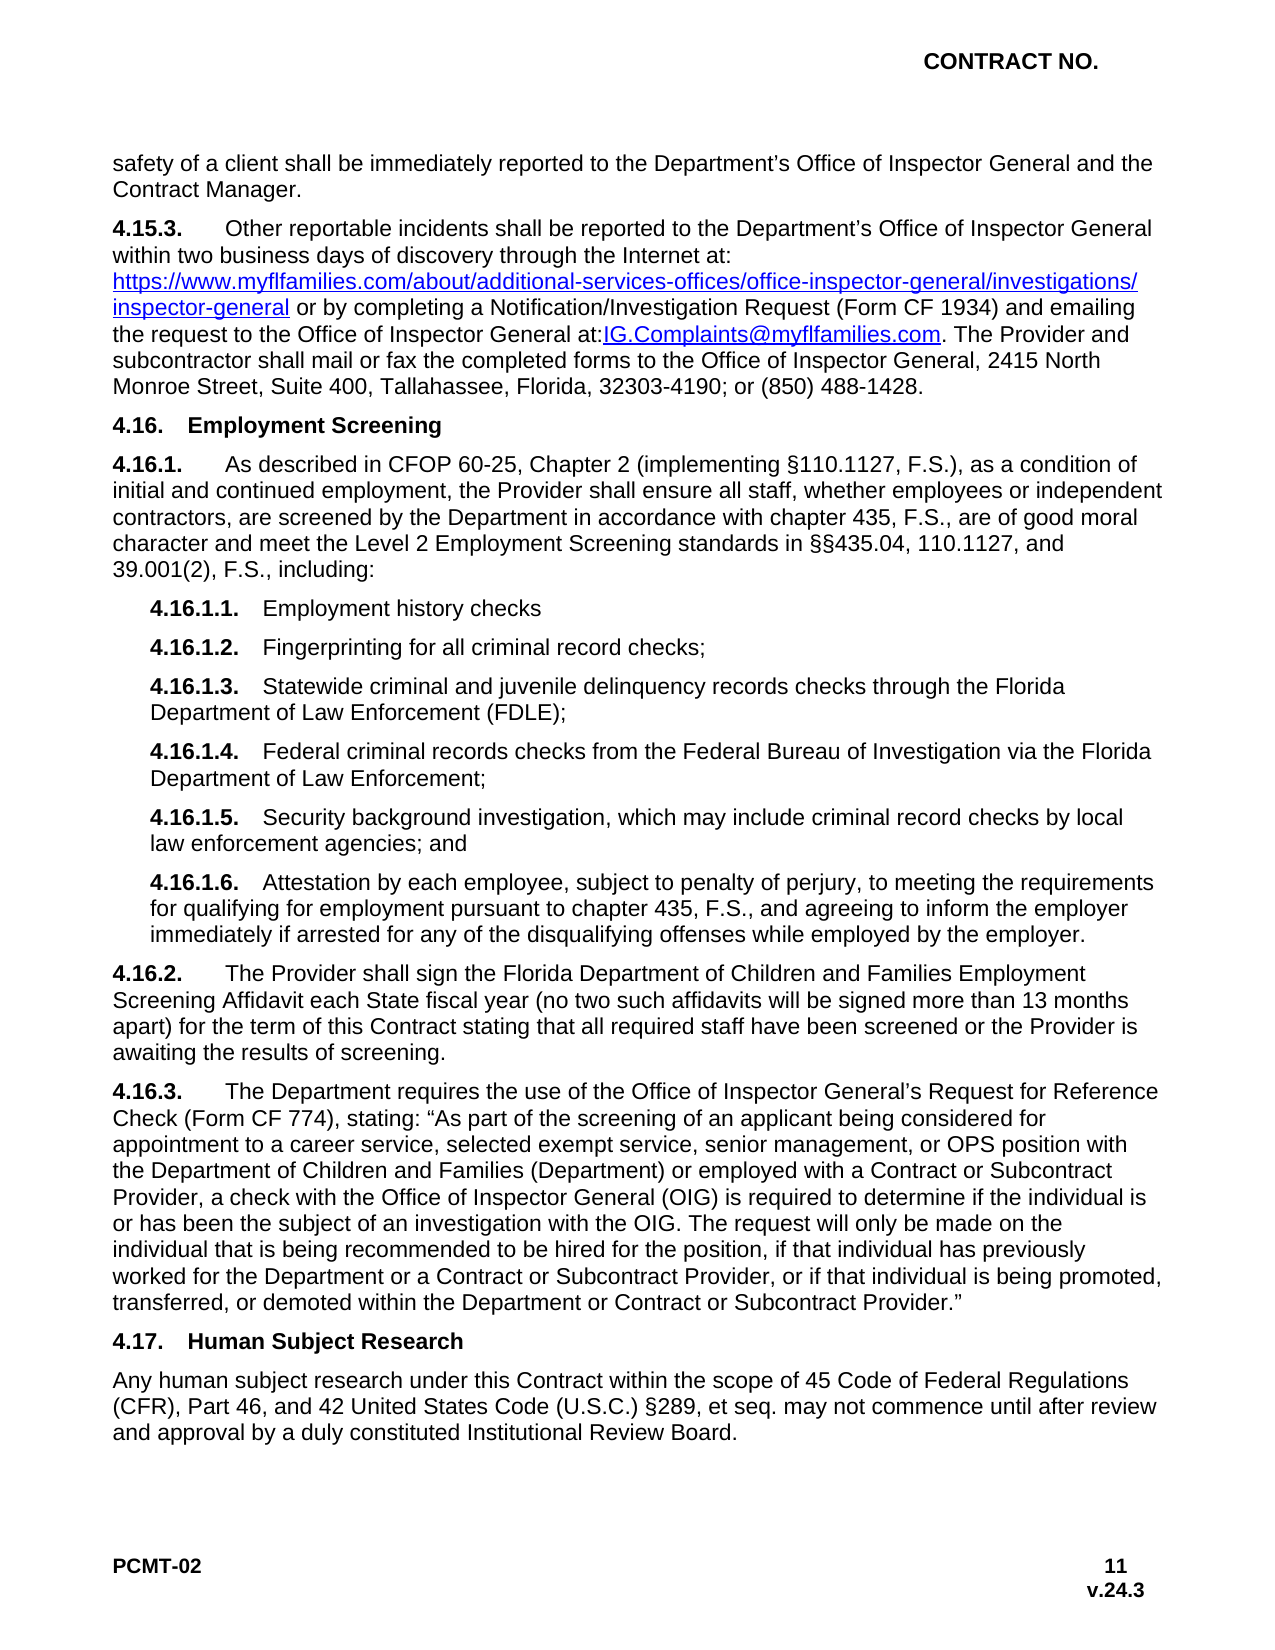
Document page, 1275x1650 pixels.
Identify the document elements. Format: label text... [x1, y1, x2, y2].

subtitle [112, 150, 1162, 203]
subtitle Employment history checks [150, 595, 1162, 622]
subtitle The Department requires the use of the Office of Inspector General’s Request for Reference Check (Form CF 774), stating: “As part of the screening of an applicant being considered for appointment to a career service, selected exempt service, senior management, or OPS position with the Department of Children and Families (Department) or employed with a Contract or Subcontract Provider, a check with the Office of Inspector General (OIG) is required to determine if the individual is or has been the subject of an investigation with the OIG. The request will only be made on the individual that is being recommended to be hired for the position, if that individual has previously worked for the Department or a Contract or Subcontract Provider, or if that individual is being promoted, transferred, or demoted within the Department or Contract or Subcontract Provider.” [112, 1078, 1162, 1315]
subtitle Human Subject Research [112, 1328, 1162, 1354]
subtitle Employment Screening [112, 412, 1162, 438]
subtitle The Provider shall sign the Florida Department of Children and Families Employment Screening Affidavit each State fiscal year (no two such affidavits will be signed more than 13 months apart) for the term of this Contract stating that all required staff have been screened or the Provider is awaiting the results of screening. [112, 960, 1162, 1066]
subtitle Federal criminal records checks from the Federal Bureau of Investigation via the Florida Department of Law Enforcement; [150, 738, 1162, 791]
text Any human subject research under this Contract within the scope of 45 Code of Federal Regulations (CFR), Part 46, and 42 United States Code (U.S.C.) §289, et seq. may not commence until after review and approval by a duly constituted Institutional Review Board. [112, 1367, 1162, 1446]
subtitle Attestation by each employee, subject to penalty of perjury, to meeting the requirements for qualifying for employment pursuant to chapter 435, F.S., and agreeing to inform the employer immediately if arrested for any of the disqualifying offenses while employed by the employer. [150, 869, 1162, 948]
subtitle Security background investigation, which may include criminal record checks by local law enforcement agencies; and [150, 803, 1162, 856]
subtitle Other reportable incidents shall be reported to the Department’s Office of Inspector General within two business days of discovery through the Internet at: https://www.myflfamilies.com/about/additional-services-offices/office-inspector-general/investigations/inspector-general or by completing a Notification/Investigation Request (Form CF 1934) and emailing the request to the Office of Inspector General at:IG.Complaints@myflfamilies.com. The Provider and subcontractor shall mail or fax the completed forms to the Office of Inspector General, 2415 North Monroe Street, Suite 400, Tallahassee, Florida, 32303-4190; or (850) 488-1428. [112, 215, 1162, 400]
subtitle As described in CFOP 60-25, Chapter 2 (implementing §110.1127, F.S.), as a condition of initial and continued employment, the Provider shall ensure all staff, whether employees or independent contractors, are screened by the Department in accordance with chapter 435, F.S., are of good moral character and meet the Level 2 Employment Screening standards in §§435.04, 110.1127, and 39.001(2), F.S., including: [112, 451, 1162, 583]
subtitle Statewide criminal and juvenile delinquency records checks through the Florida Department of Law Enforcement (FDLE); [150, 673, 1162, 726]
subtitle Fingerprinting for all criminal record checks; [150, 634, 1162, 661]
